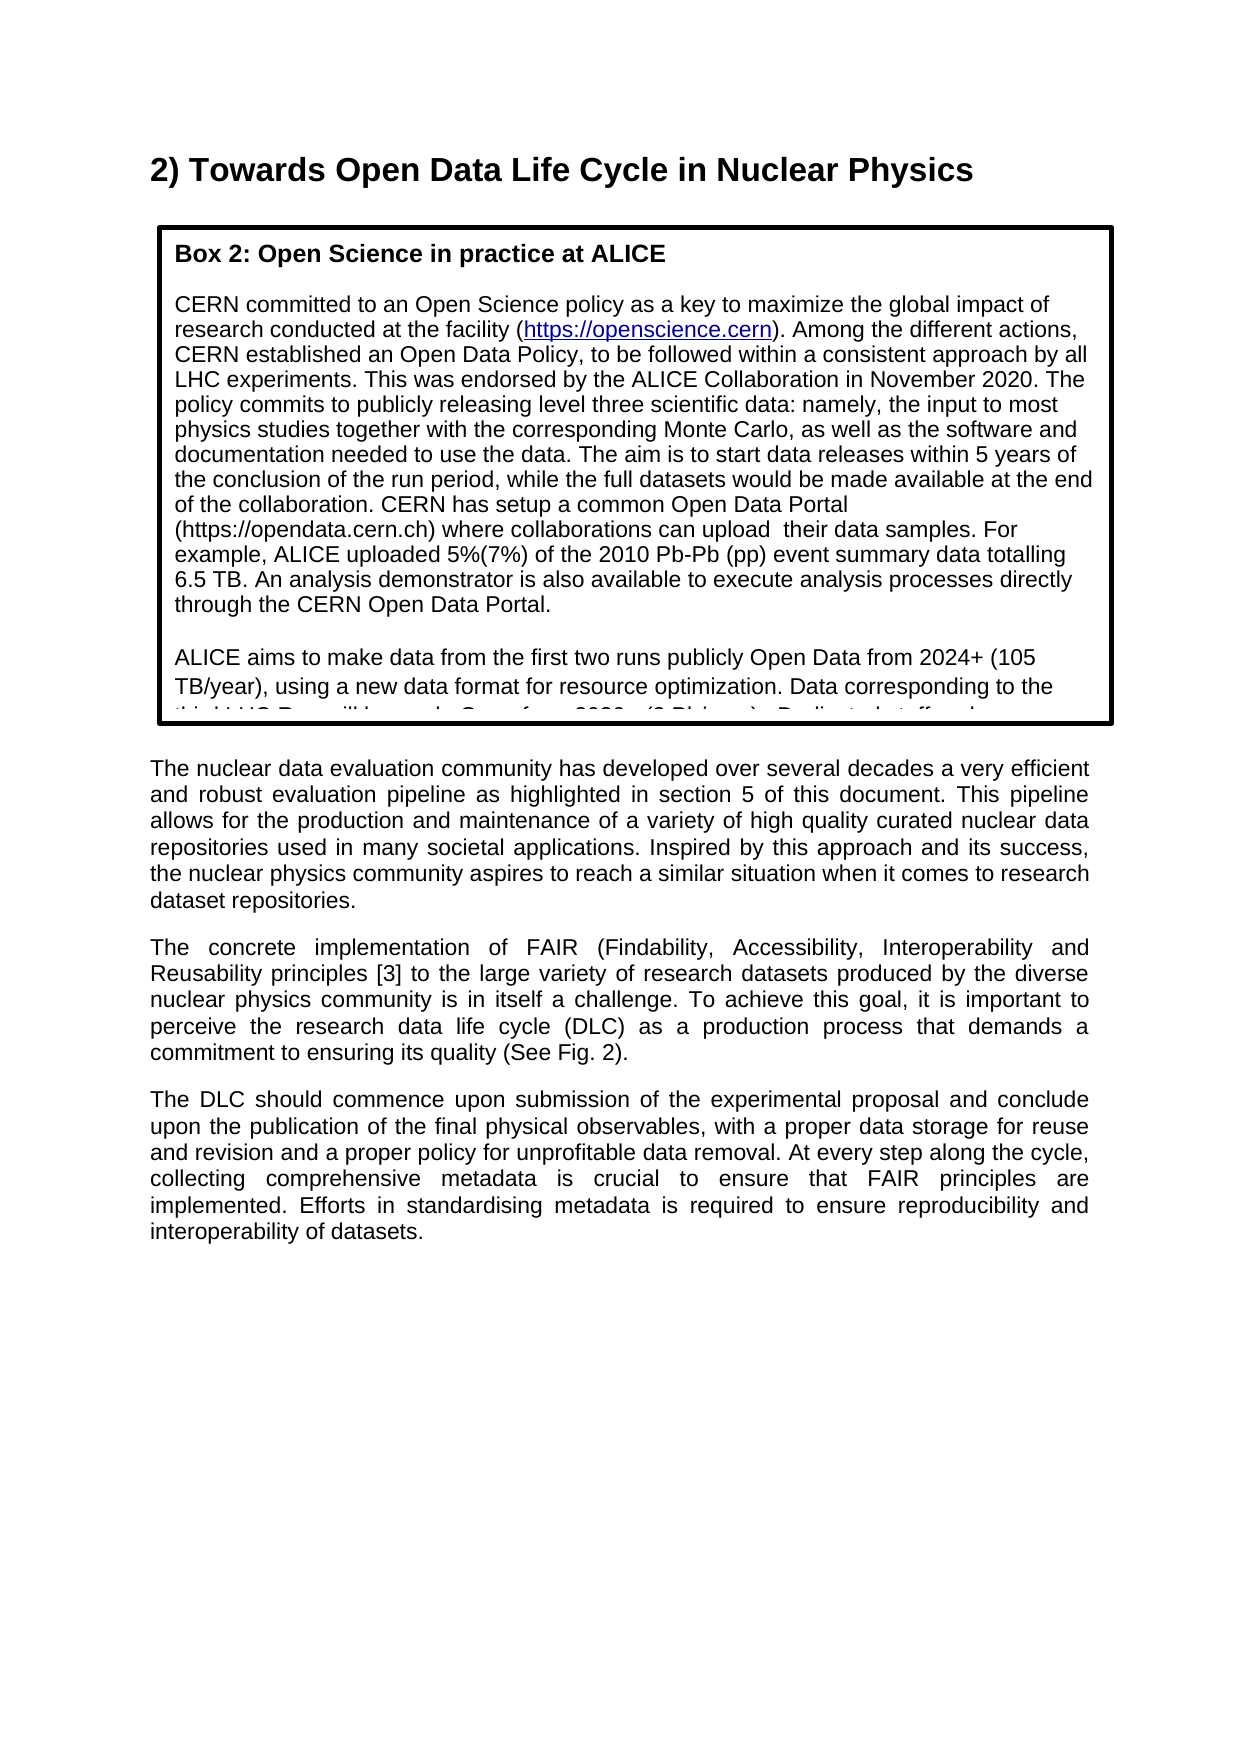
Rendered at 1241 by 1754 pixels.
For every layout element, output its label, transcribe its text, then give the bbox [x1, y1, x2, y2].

subtitle 2) Towards Open Data Life Cycle in Nuclear Physics [150, 150, 1090, 188]
text The concrete implementation of FAIR (Findability, Accessibility, Interoperability and Reusability principles [3] to the large variety of research datasets produced by the diverse nuclear physics community is in itself a challenge. To achieve this goal, it is important to perceive the research data life cycle (DLC) as a production process that demands a commitment to ensuring its quality (See Fig. 2). [150, 934, 1090, 1066]
text The DLC should commence upon submission of the experimental proposal and conclude upon the publication of the final physical observables, with a proper data storage for reuse and revision and a proper policy for unprofitable data removal. At every step along the cycle, collecting comprehensive metadata is crucial to ensure that FAIR principles are implemented. Efforts in standardising metadata is required to ensure reproducibility and interoperability of datasets. [150, 1086, 1090, 1244]
text The nuclear data evaluation community has developed over several decades a very efficient and robust evaluation pipeline as highlighted in section 5 of this document. This pipeline allows for the production and maintenance of a variety of high quality curated nuclear data repositories used in many societal applications. Inspired by this approach and its success, the nuclear physics community aspires to reach a similar situation when it comes to research dataset repositories. [150, 201, 1090, 913]
